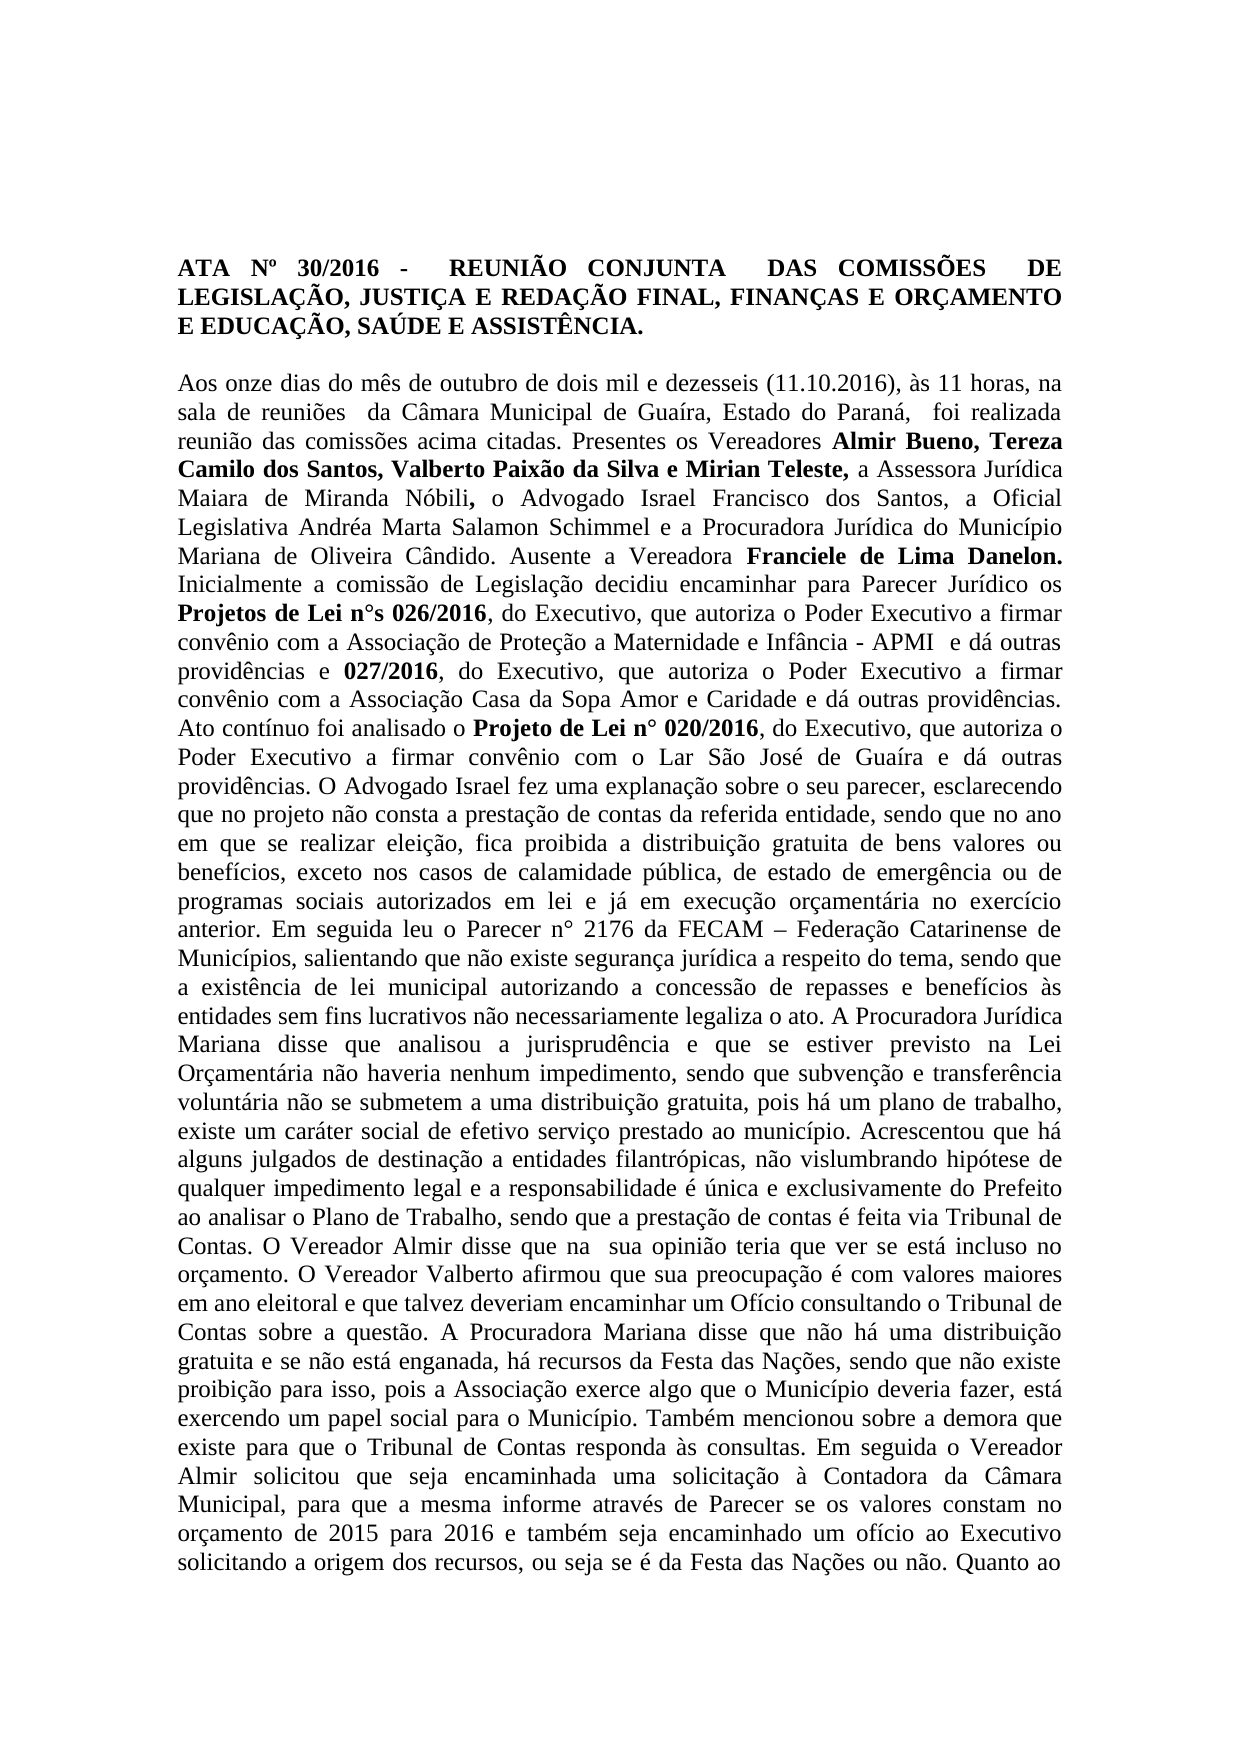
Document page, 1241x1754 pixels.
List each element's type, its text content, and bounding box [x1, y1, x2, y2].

text ATA Nº 30/2016 - REUNIÃO CONJUNTA DAS COMISSÕES DE LEGISLAÇÃO, JUSTIÇA E REDAÇÃO FINAL, FINANÇAS E ORÇAMENTO E EDUCAÇÃO, SAÚDE E ASSISTÊNCIA. [177, 253, 1063, 339]
